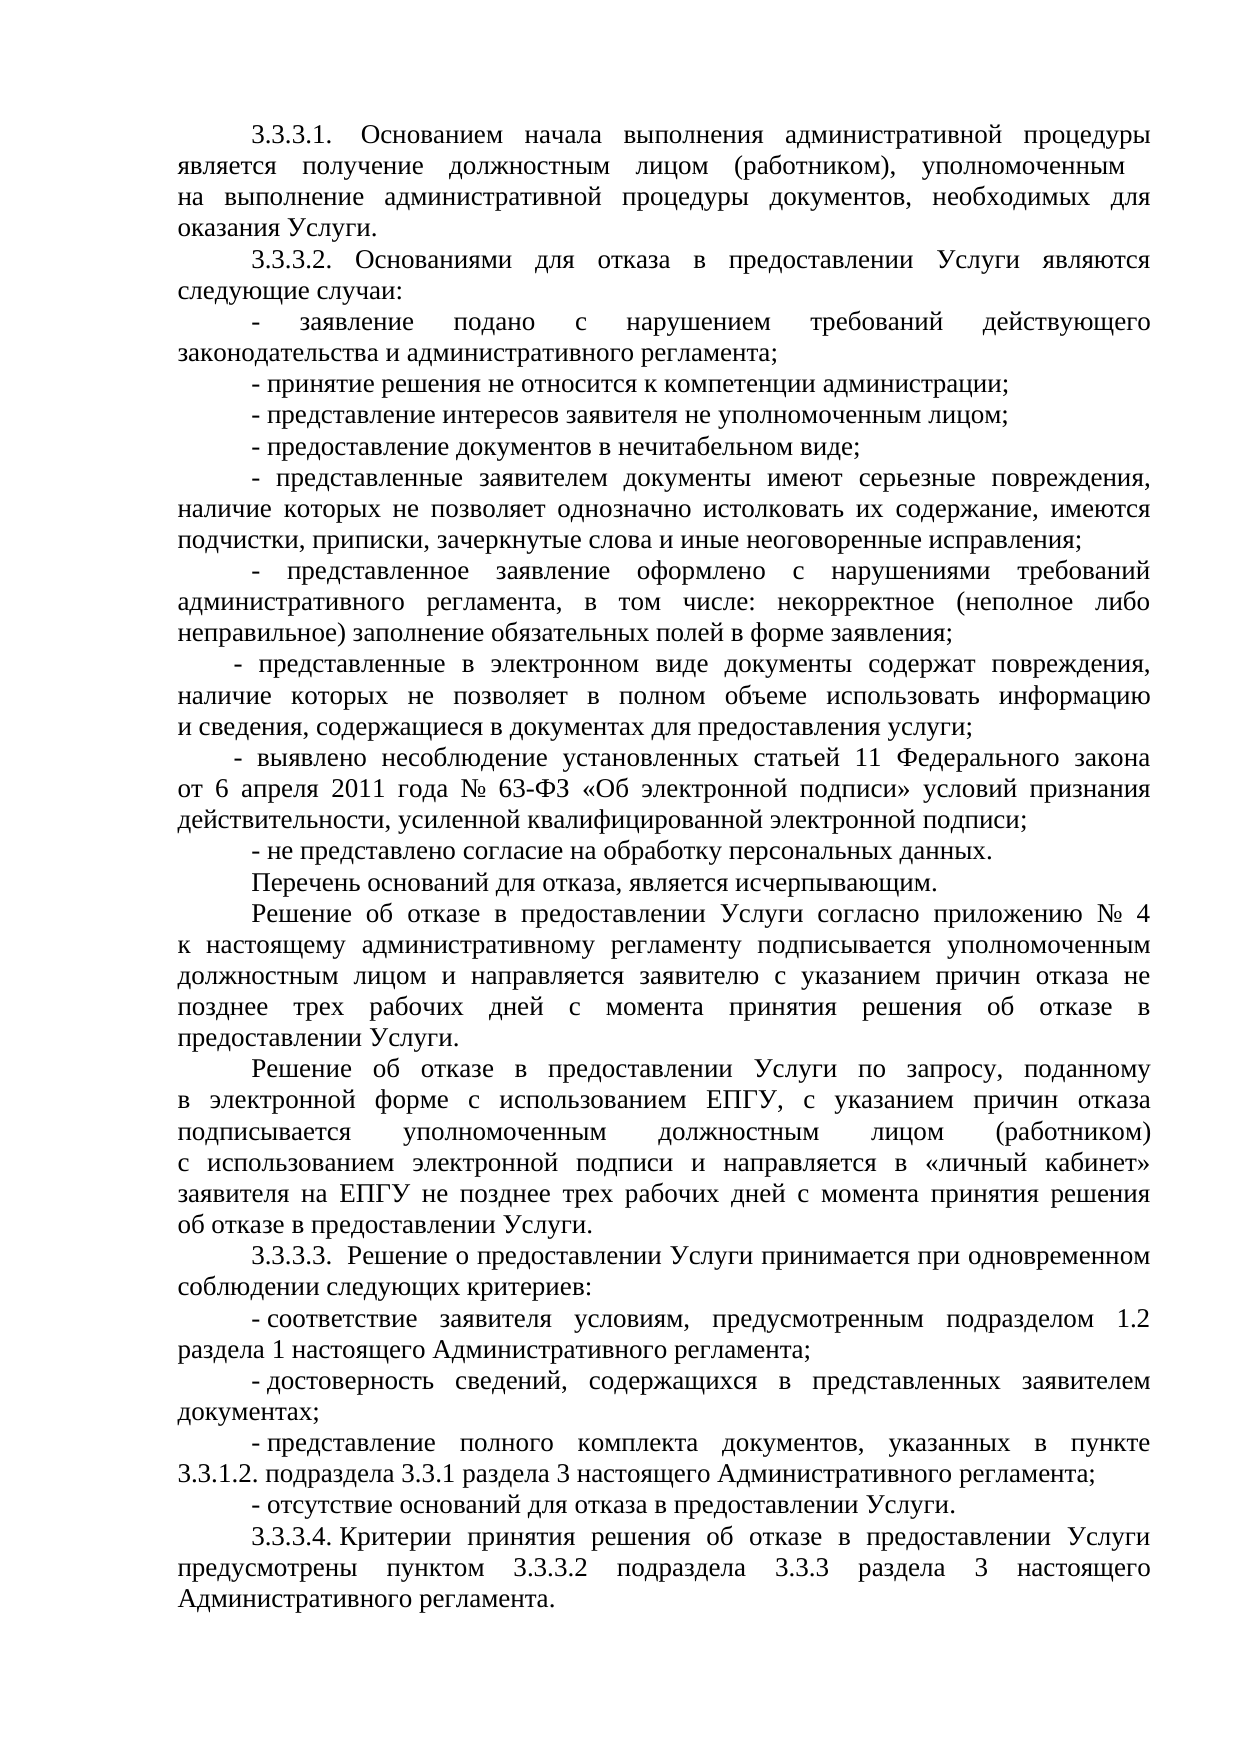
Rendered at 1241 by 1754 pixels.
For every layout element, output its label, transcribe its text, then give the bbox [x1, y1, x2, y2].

text - достоверность сведений, содержащихся в представленных заявителем документах; [177, 1364, 1152, 1426]
text Перечень оснований для отказа, является исчерпывающим. [177, 866, 1152, 897]
text - представленные заявителем документы имеют серьезные повреждения, наличие которых не позволяет однозначно истолковать их содержание, имеются подчистки, приписки, зачеркнутые слова и иные неоговоренные исправления; [177, 461, 1152, 554]
text - отсутствие оснований для отказа в предоставлении Услуги. [177, 1488, 1152, 1520]
text - не представлено согласие на обработку персональных данных. [177, 834, 1152, 866]
text - представленное заявление оформлено с нарушениями требований административного регламента, в том числе: некорректное (неполное либо неправильное) заполнение обязательных полей в форме заявления; [177, 554, 1152, 648]
text - выявлено несоблюдение установленных статьей 11 Федерального закона от 6 апреля 2011 года № 63-ФЗ «Об электронной подписи» условий признания действительности, усиленной квалифицированной электронной подписи; [177, 741, 1152, 834]
text - представление интересов заявителя не уполномоченным лицом; [177, 398, 1152, 429]
text - представленные в электронном виде документы содержат повреждения, наличие которых не позволяет в полном объеме использовать информацию и сведения, содержащиеся в документах для предоставления услуги; [177, 648, 1152, 741]
text - предоставление документов в нечитабельном виде; [177, 429, 1152, 461]
text 3.3.3.1. Основанием начала выполнения административной процедуры является получение должностным лицом (работником), уполномоченным на выполнение административной процедуры документов, необходимых для оказания Услуги. [177, 118, 1152, 243]
text - принятие решения не относится к компетенции администрации; [177, 367, 1152, 398]
text 3.3.3.4. Критерии принятия решения об отказе в предоставлении Услуги предусмотрены пунктом 3.3.3.2 подраздела 3.3.3 раздела 3 настоящего Административного регламента. [177, 1520, 1152, 1613]
text Решение об отказе в предоставлении Услуги по запросу, поданному в электронной форме с использованием ЕПГУ, с указанием причин отказа подписывается уполномоченным должностным лицом (работником) с использованием электронной подписи и направляется в «личный кабинет» заявителя на ЕПГУ не позднее трех рабочих дней с момента принятия решения об отказе в предоставлении Услуги. [177, 1052, 1152, 1239]
text Решение об отказе в предоставлении Услуги согласно приложению № 4 к настоящему административному регламенту подписывается уполномоченным должностным лицом и направляется заявителю с указанием причин отказа не позднее трех рабочих дней с момента принятия решения об отказе в предоставлении Услуги. [177, 897, 1152, 1052]
text 3.3.3.3. Решение о предоставлении Услуги принимается при одновременном соблюдении следующих критериев: [177, 1239, 1152, 1302]
text - заявление подано с нарушением требований действующего законодательства и административного регламента; [177, 305, 1152, 367]
text - представление полного комплекта документов, указанных в пункте 3.3.1.2. подраздела 3.3.1 раздела 3 настоящего Административного регламента; [177, 1426, 1152, 1488]
text - соответствие заявителя условиям, предусмотренным подразделом 1.2 раздела 1 настоящего Административного регламента; [177, 1302, 1152, 1364]
text 3.3.3.2. Основаниями для отказа в предоставлении Услуги являются следующие случаи: [177, 243, 1152, 305]
